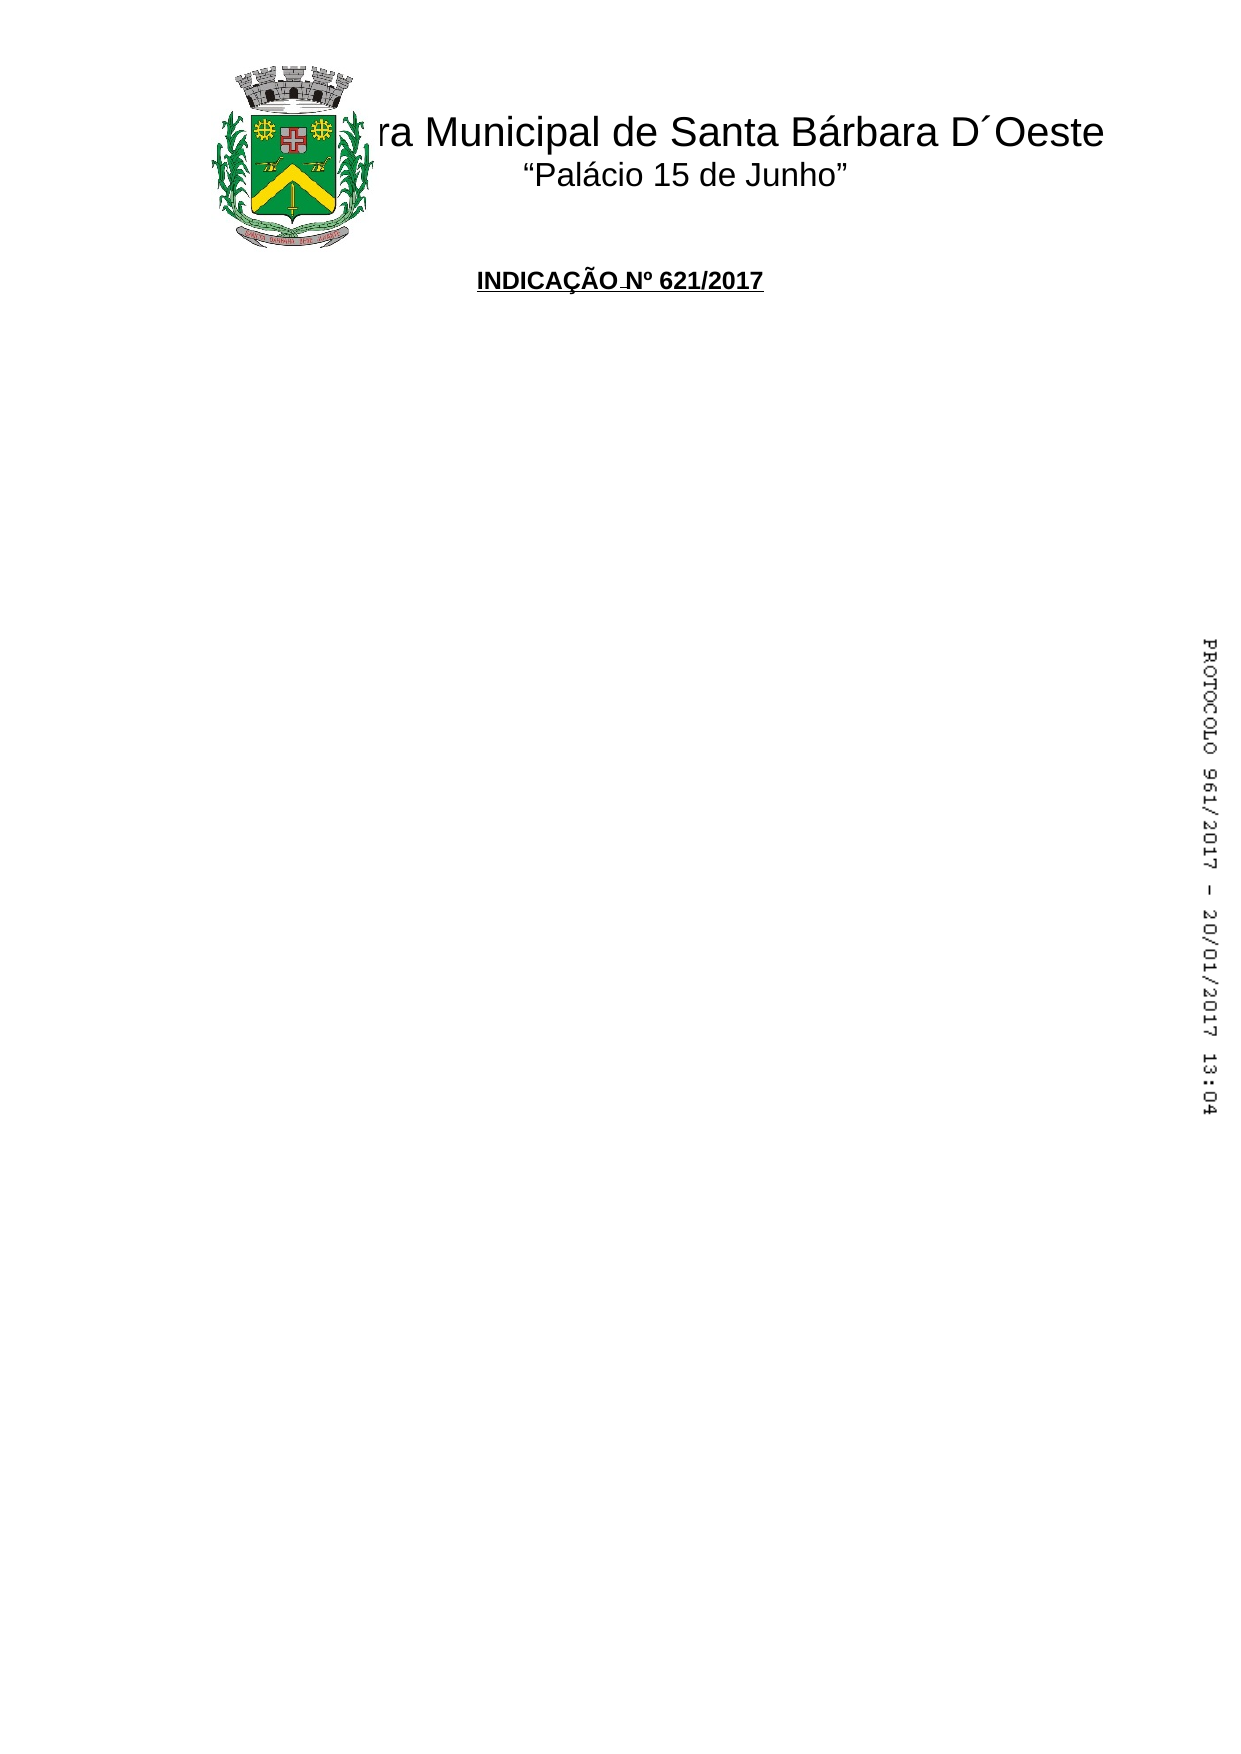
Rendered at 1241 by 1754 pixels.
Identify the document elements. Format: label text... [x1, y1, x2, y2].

picture [1177, 635, 1241, 1119]
title INDICAÇÃO Nº 621/2017 [177, 266, 1063, 294]
picture [211, 66, 381, 255]
